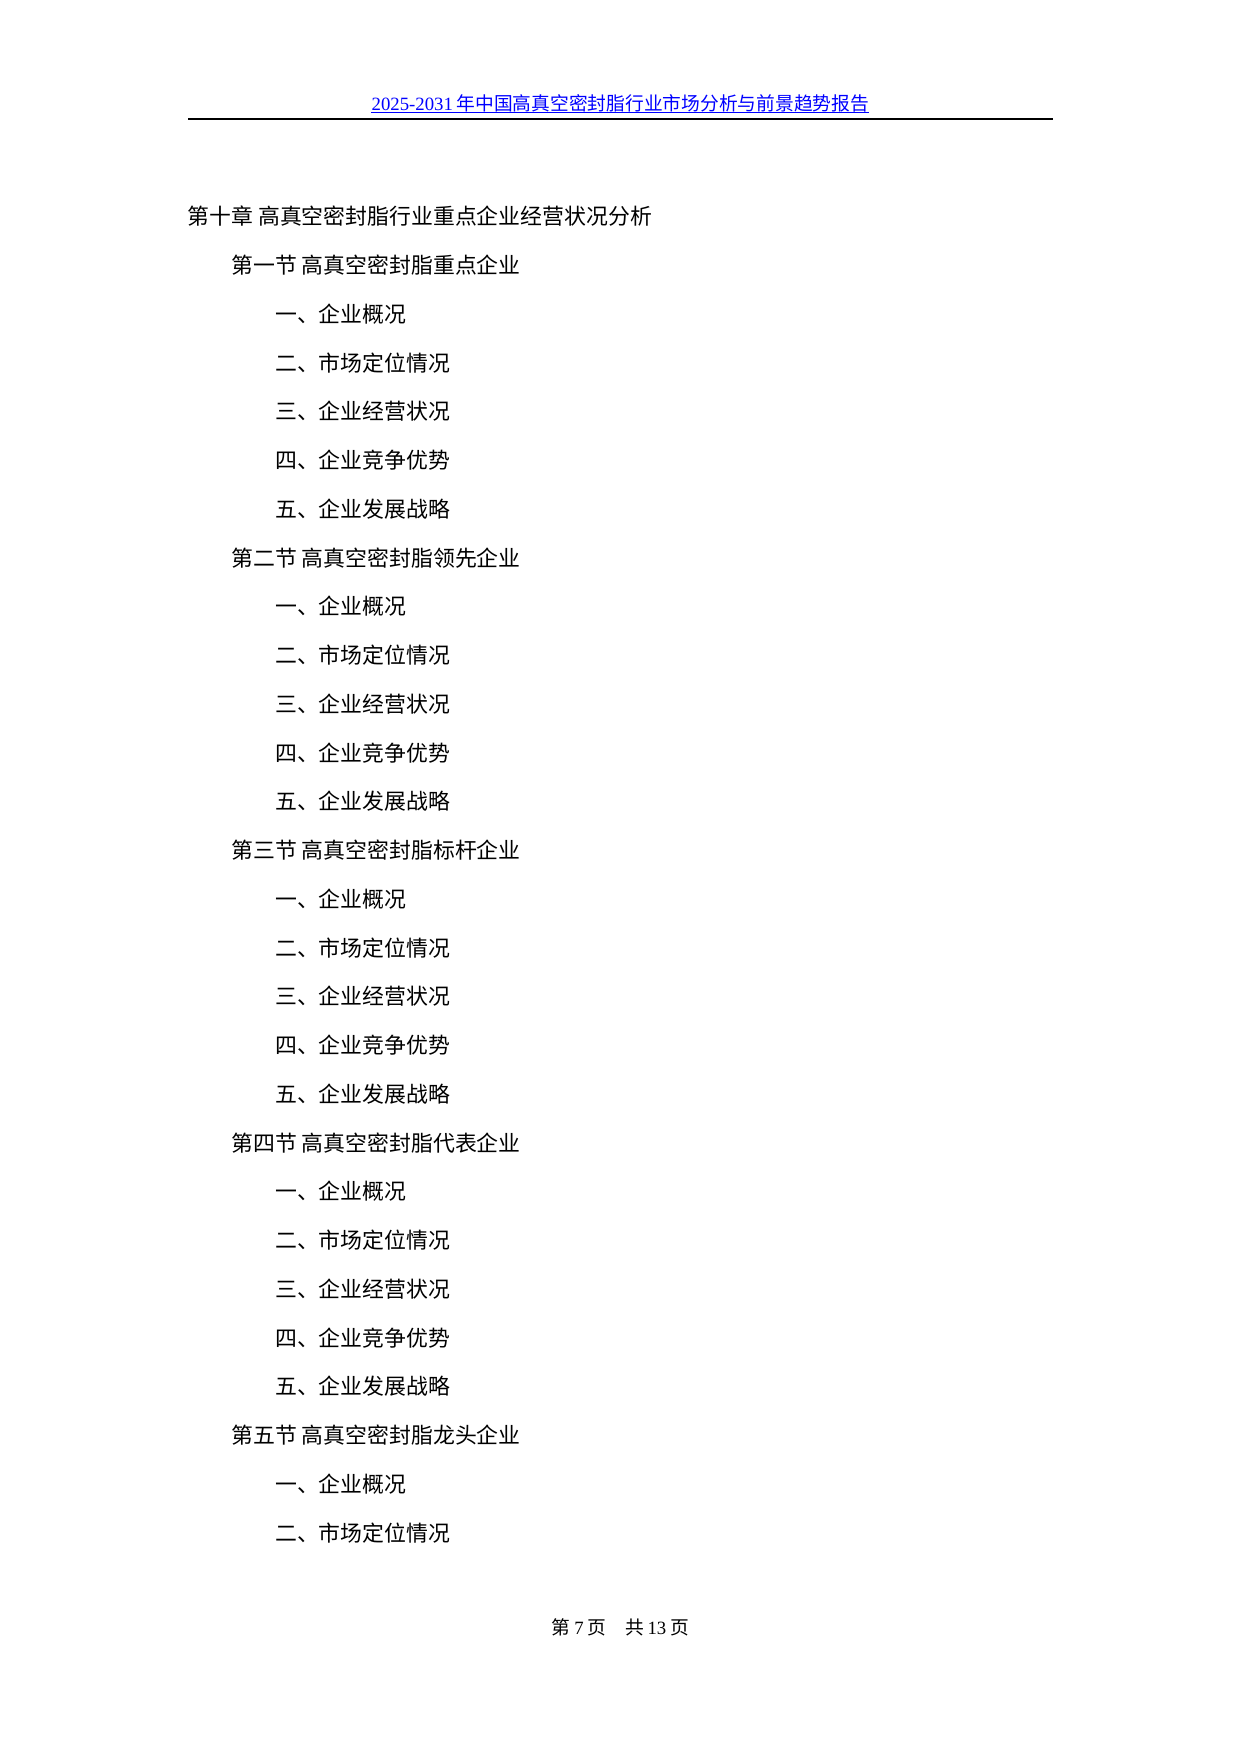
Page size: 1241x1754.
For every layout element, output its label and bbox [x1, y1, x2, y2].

text [187, 150, 1053, 1548]
